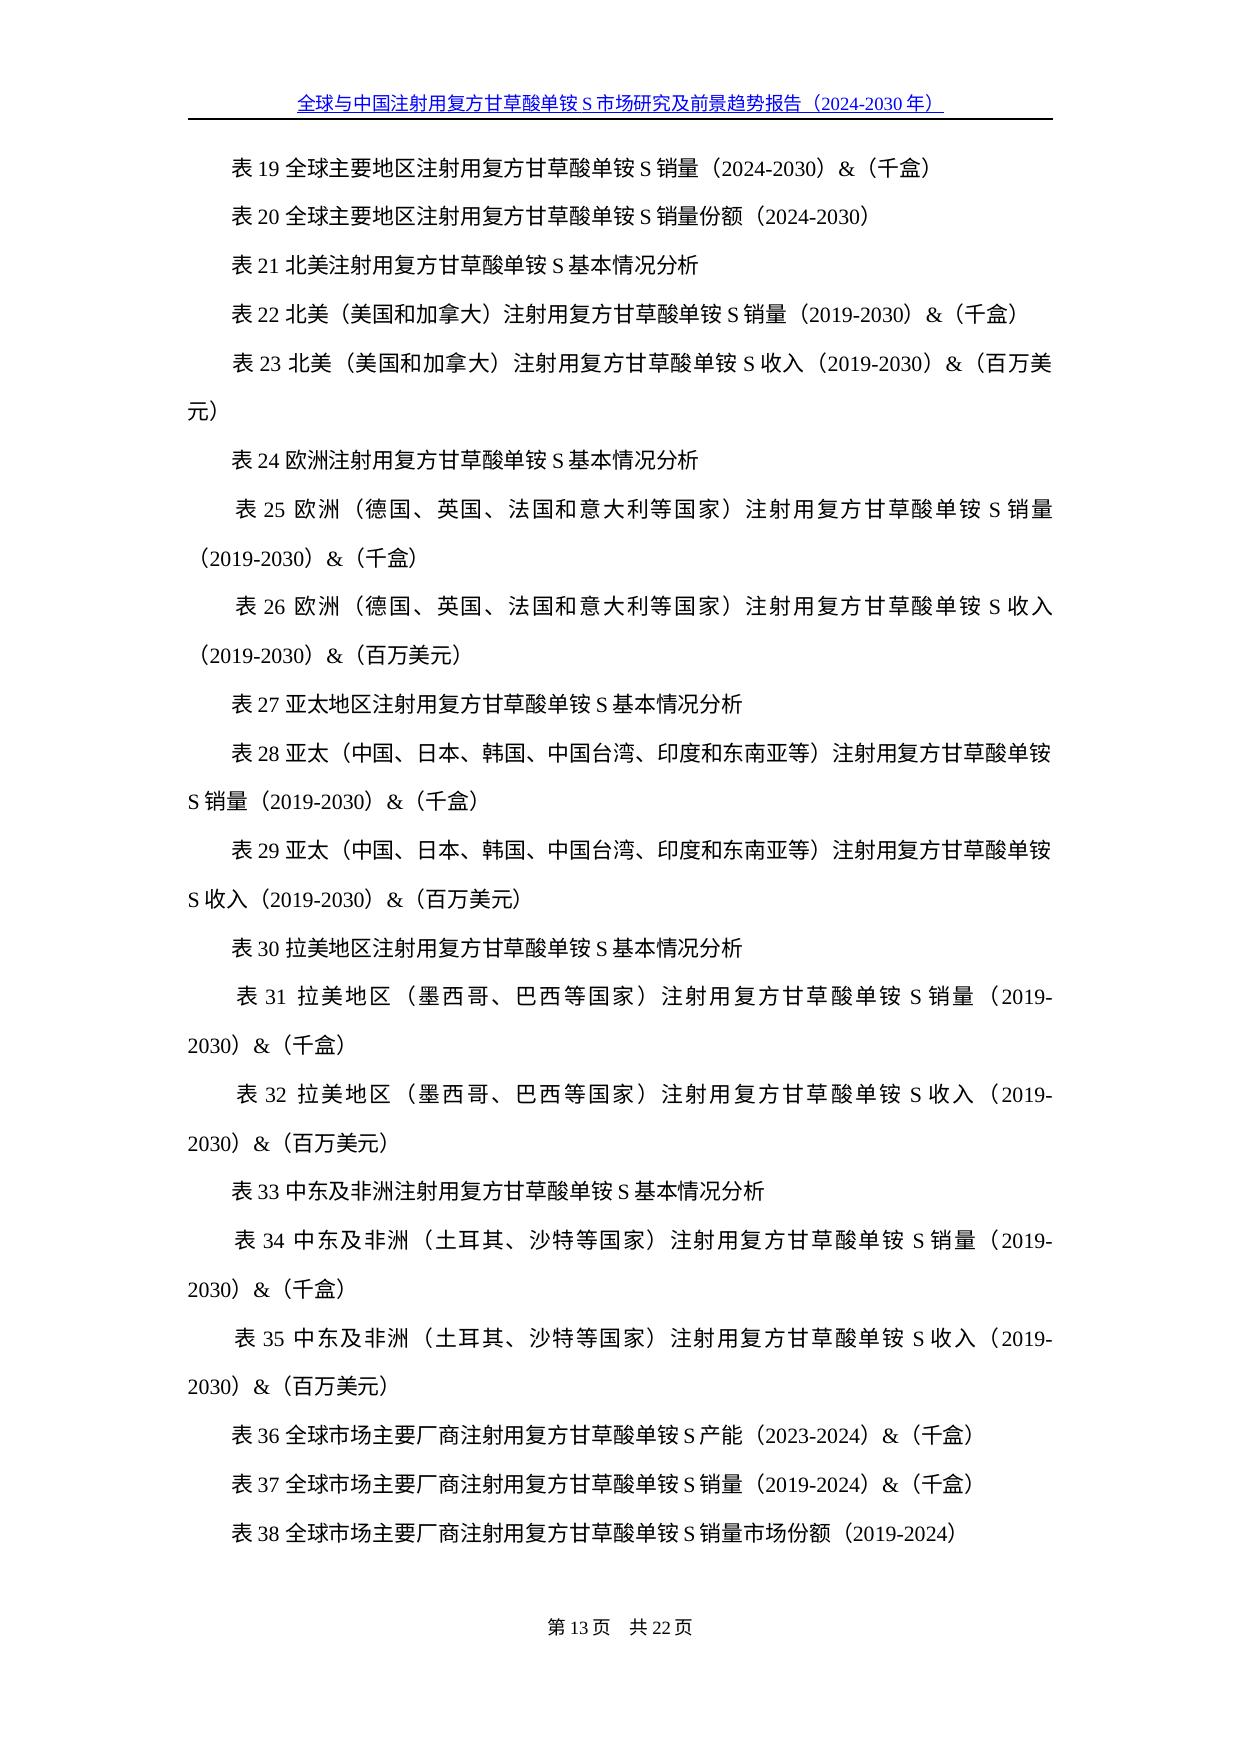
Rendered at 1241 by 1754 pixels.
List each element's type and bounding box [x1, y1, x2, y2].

text [187, 150, 1053, 1548]
